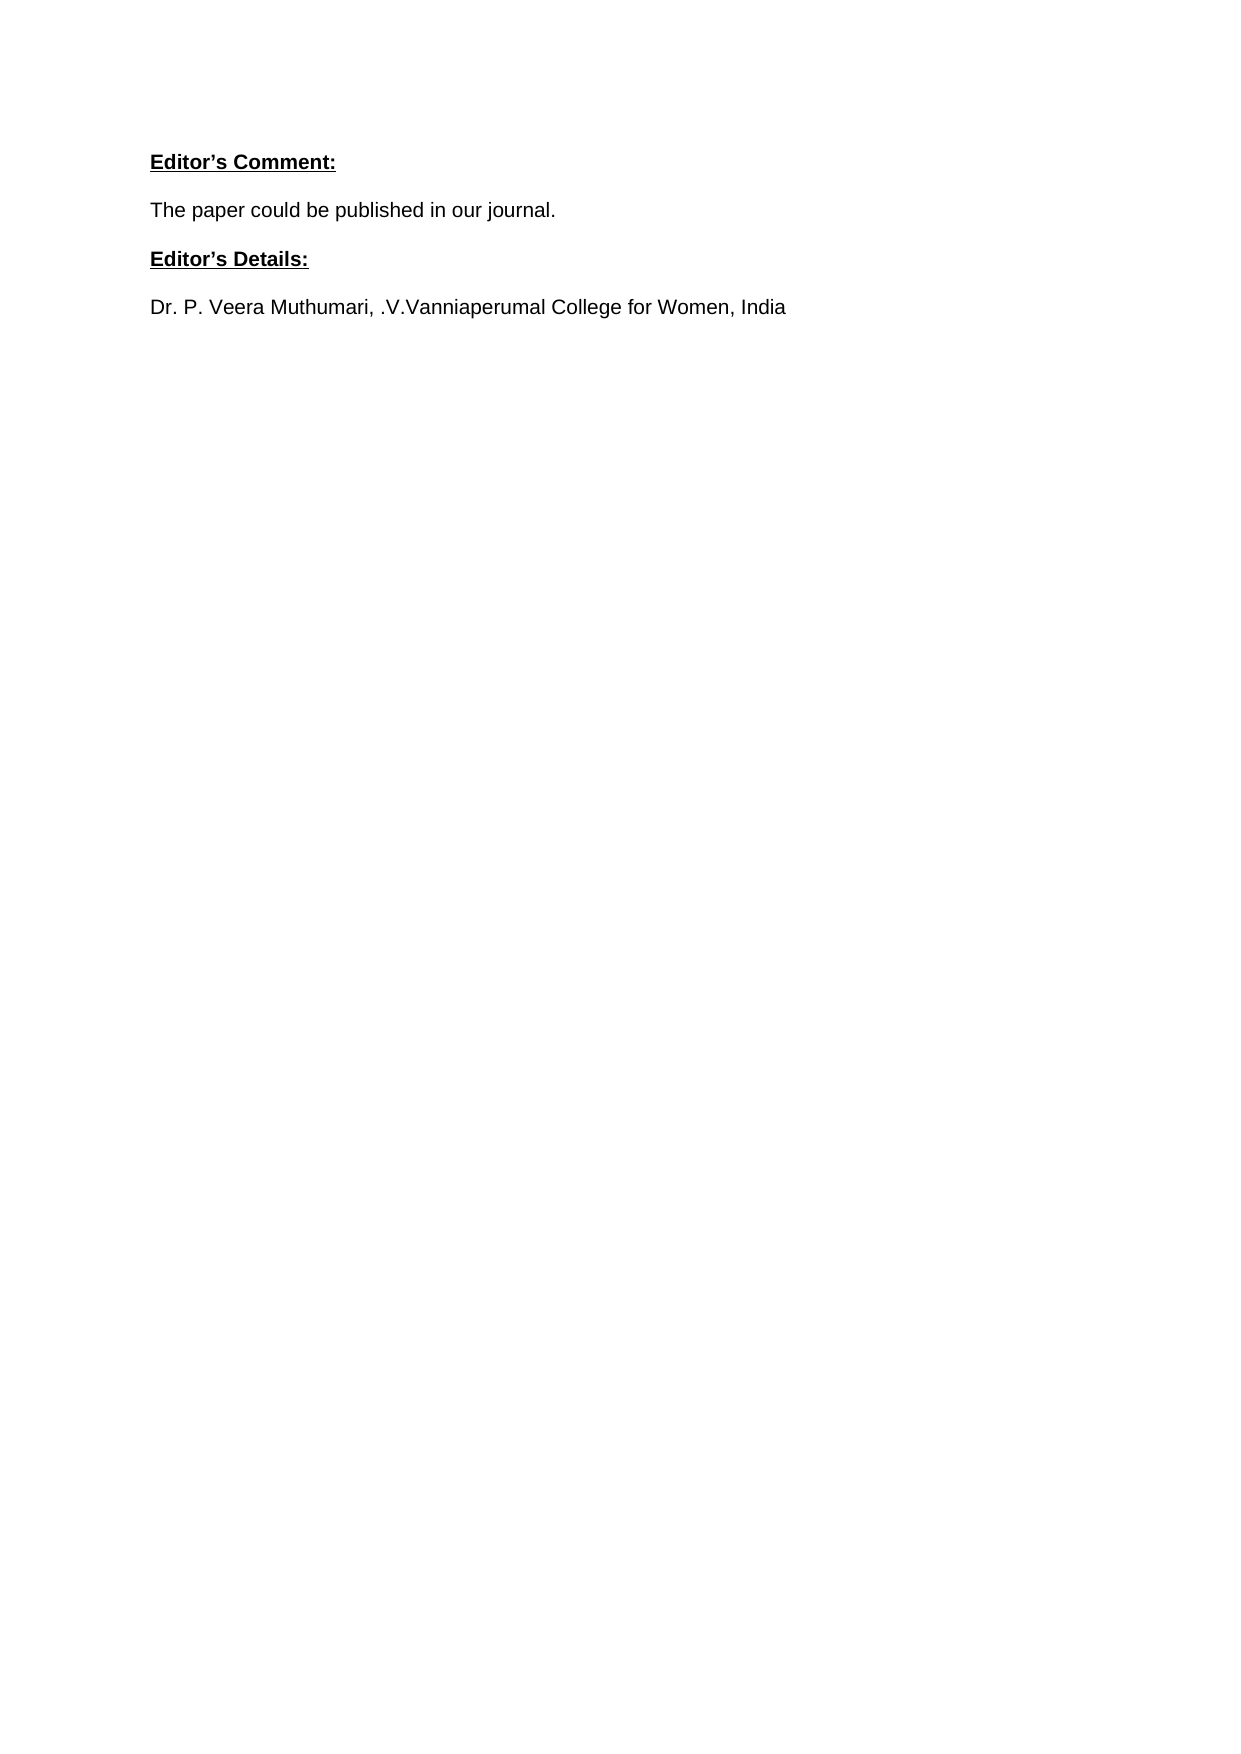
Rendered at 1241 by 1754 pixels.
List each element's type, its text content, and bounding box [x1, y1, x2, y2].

text Editor’s Details: [150, 247, 1090, 271]
text Dr. P. Veera Muthumari, .V.Vanniaperumal College for Women, India [150, 295, 1090, 319]
text The paper could be published in our journal. [150, 198, 1090, 222]
text Editor’s Comment: [150, 150, 1090, 174]
